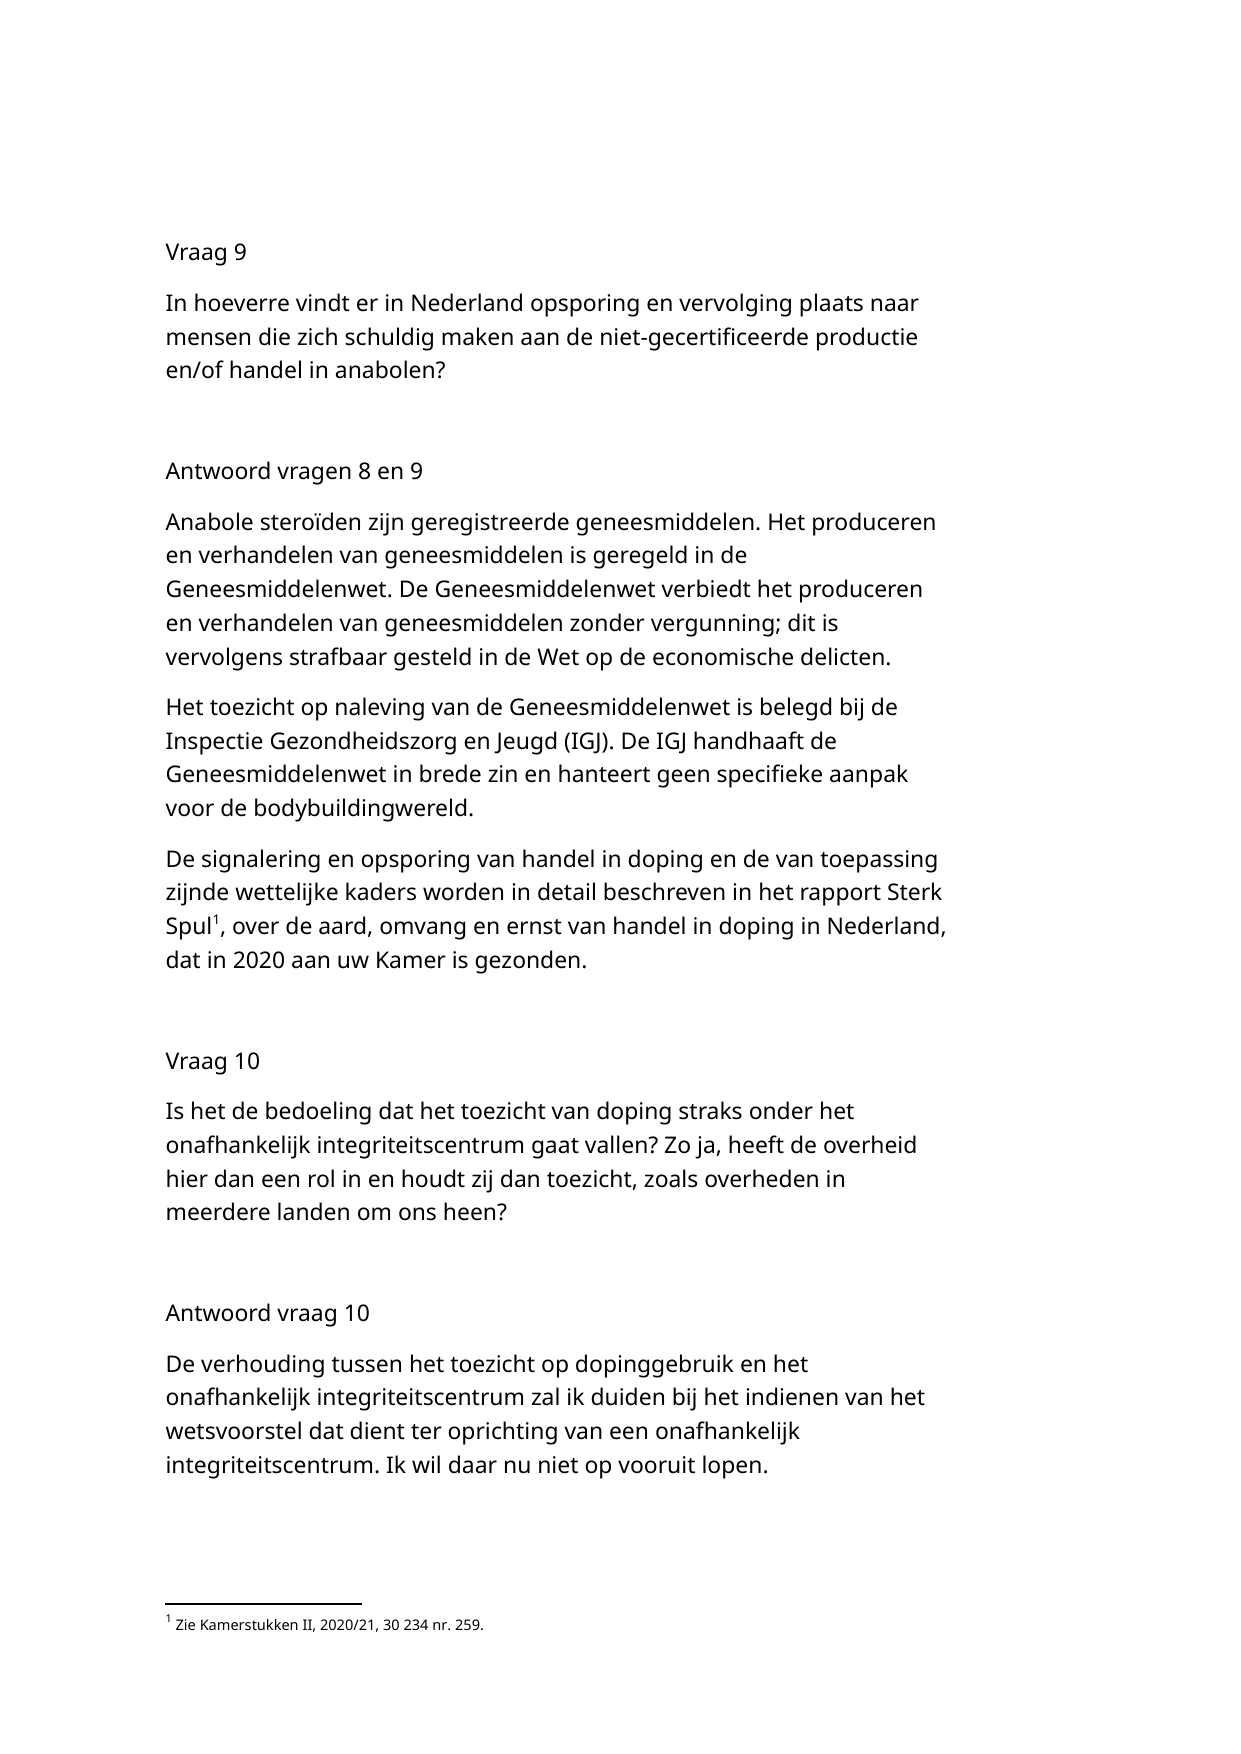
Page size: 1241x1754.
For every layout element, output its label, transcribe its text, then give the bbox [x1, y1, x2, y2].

text Het toezicht op naleving van de Geneesmiddelenwet is belegd bij de Inspectie Gezondheidszorg en Jeugd (IGJ). De IGJ handhaaft de Geneesmiddelenwet in brede zin en hanteert geen specifieke aanpak voor de bodybuildingwereld. [165, 691, 950, 823]
text Antwoord vragen 8 en 9 [165, 455, 950, 486]
text De verhouding tussen het toezicht op dopinggebruik en het onafhankelijk integriteitscentrum zal ik duiden bij het indienen van het wetsvoorstel dat dient ter oprichting van een onafhankelijk integriteitscentrum. Ik wil daar nu niet op vooruit lopen. [165, 1347, 950, 1480]
text Is het de bedoeling dat het toezicht van doping straks onder het onafhankelijk integriteitscentrum gaat vallen? Zo ja, heeft de overheid hier dan een rol in en houdt zij dan toezicht, zoals overheden in meerdere landen om ons heen? [165, 1095, 950, 1227]
text Antwoord vraag 10 [165, 1297, 950, 1328]
text Vraag 9 [165, 236, 950, 267]
text Vraag 10 [165, 1044, 950, 1076]
text In hoeverre vindt er in Nederland opsporing en vervolging plaats naar mensen die zich schuldig maken aan de niet-gecertificeerde productie en/of handel in anabolen? [165, 287, 950, 385]
text Anabole steroïden zijn geregistreerde geneesmiddelen. Het produceren en verhandelen van geneesmiddelen is geregeld in de Geneesmiddelenwet. De Geneesmiddelenwet verbiedt het produceren en verhandelen van geneesmiddelen zonder vergunning; dit is vervolgens strafbaar gesteld in de Wet op de economische delicten. [165, 505, 950, 672]
text De signalering en opsporing van handel in doping en de van toepassing zijnde wettelijke kaders worden in detail beschreven in het rapport Sterk Spul, over de aard, omvang en ernst van handel in doping in Nederland, dat in 2020 aan uw Kamer is gezonden. [165, 842, 950, 975]
